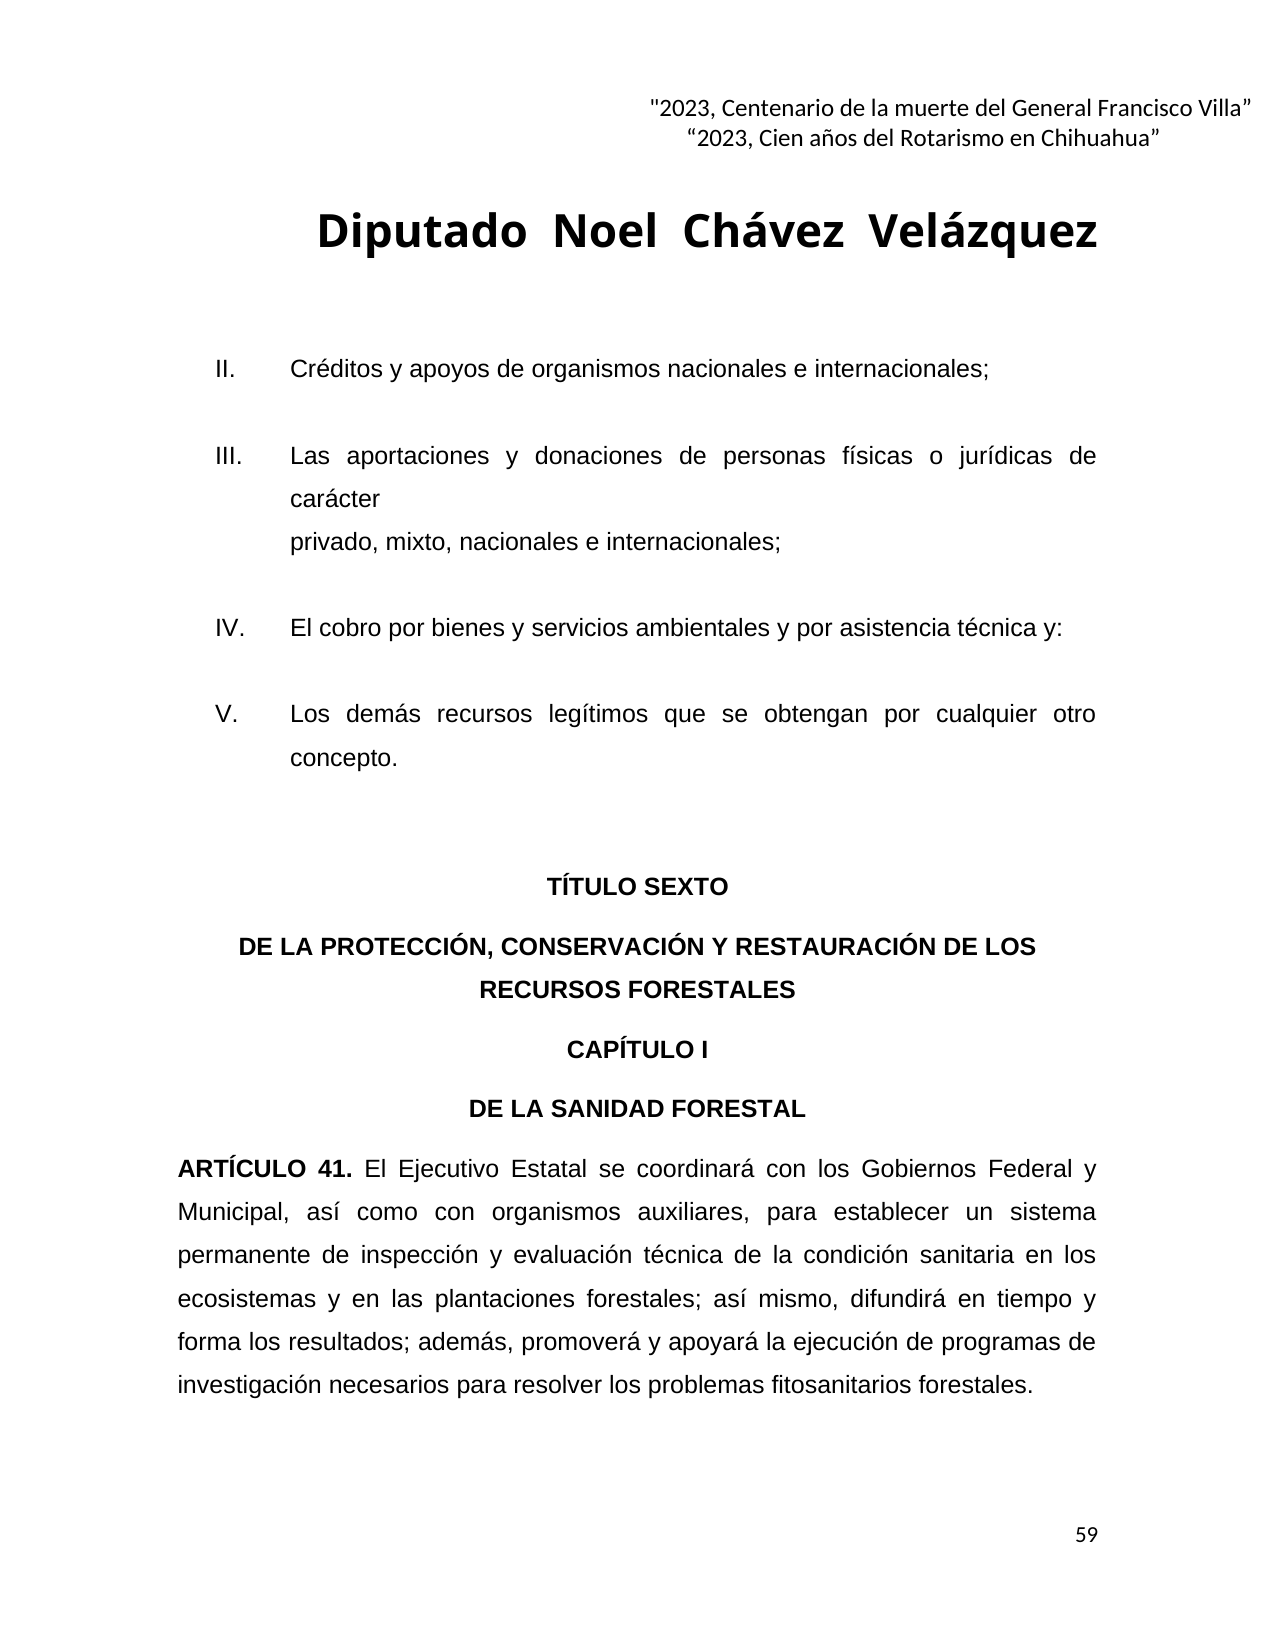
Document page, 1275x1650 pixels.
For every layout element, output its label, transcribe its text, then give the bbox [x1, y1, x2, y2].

text CAPÍTULO I [177, 1034, 1098, 1063]
list Las aportaciones y donaciones de personas físicas o jurídicas de carácter [215, 441, 1098, 512]
list Los demás recursos legítimos que se obtengan por cualquier otro concepto. [215, 699, 1098, 771]
list El cobro por bienes y servicios ambientales y por asistencia técnica y: [215, 613, 1098, 642]
text privado, mixto, nacionales e internacionales; [216, 527, 1098, 556]
list Créditos y apoyos de organismos nacionales e internacionales; [215, 354, 1098, 383]
text DE LA PROTECCIÓN, CONSERVACIÓN Y RESTAURACIÓN DE LOS RECURSOS FORESTALES [177, 932, 1098, 1003]
text DE LA SANIDAD FORESTAL [177, 1094, 1098, 1123]
text ARTÍCULO 41. El Ejecutivo Estatal se coordinará con los Gobiernos Federal y Municipal, así como con organismos auxiliares, para establecer un sistema permanente de inspección y evaluación técnica de la condición sanitaria en los ecosistemas y en las plantaciones forestales; así mismo, difundirá en tiempo y forma los resultados; además, promoverá y apoyará la ejecución de programas de investigación necesarios para resolver los problemas fitosanitarios forestales. [177, 1154, 1098, 1398]
text TÍTULO SEXTO [177, 872, 1098, 901]
